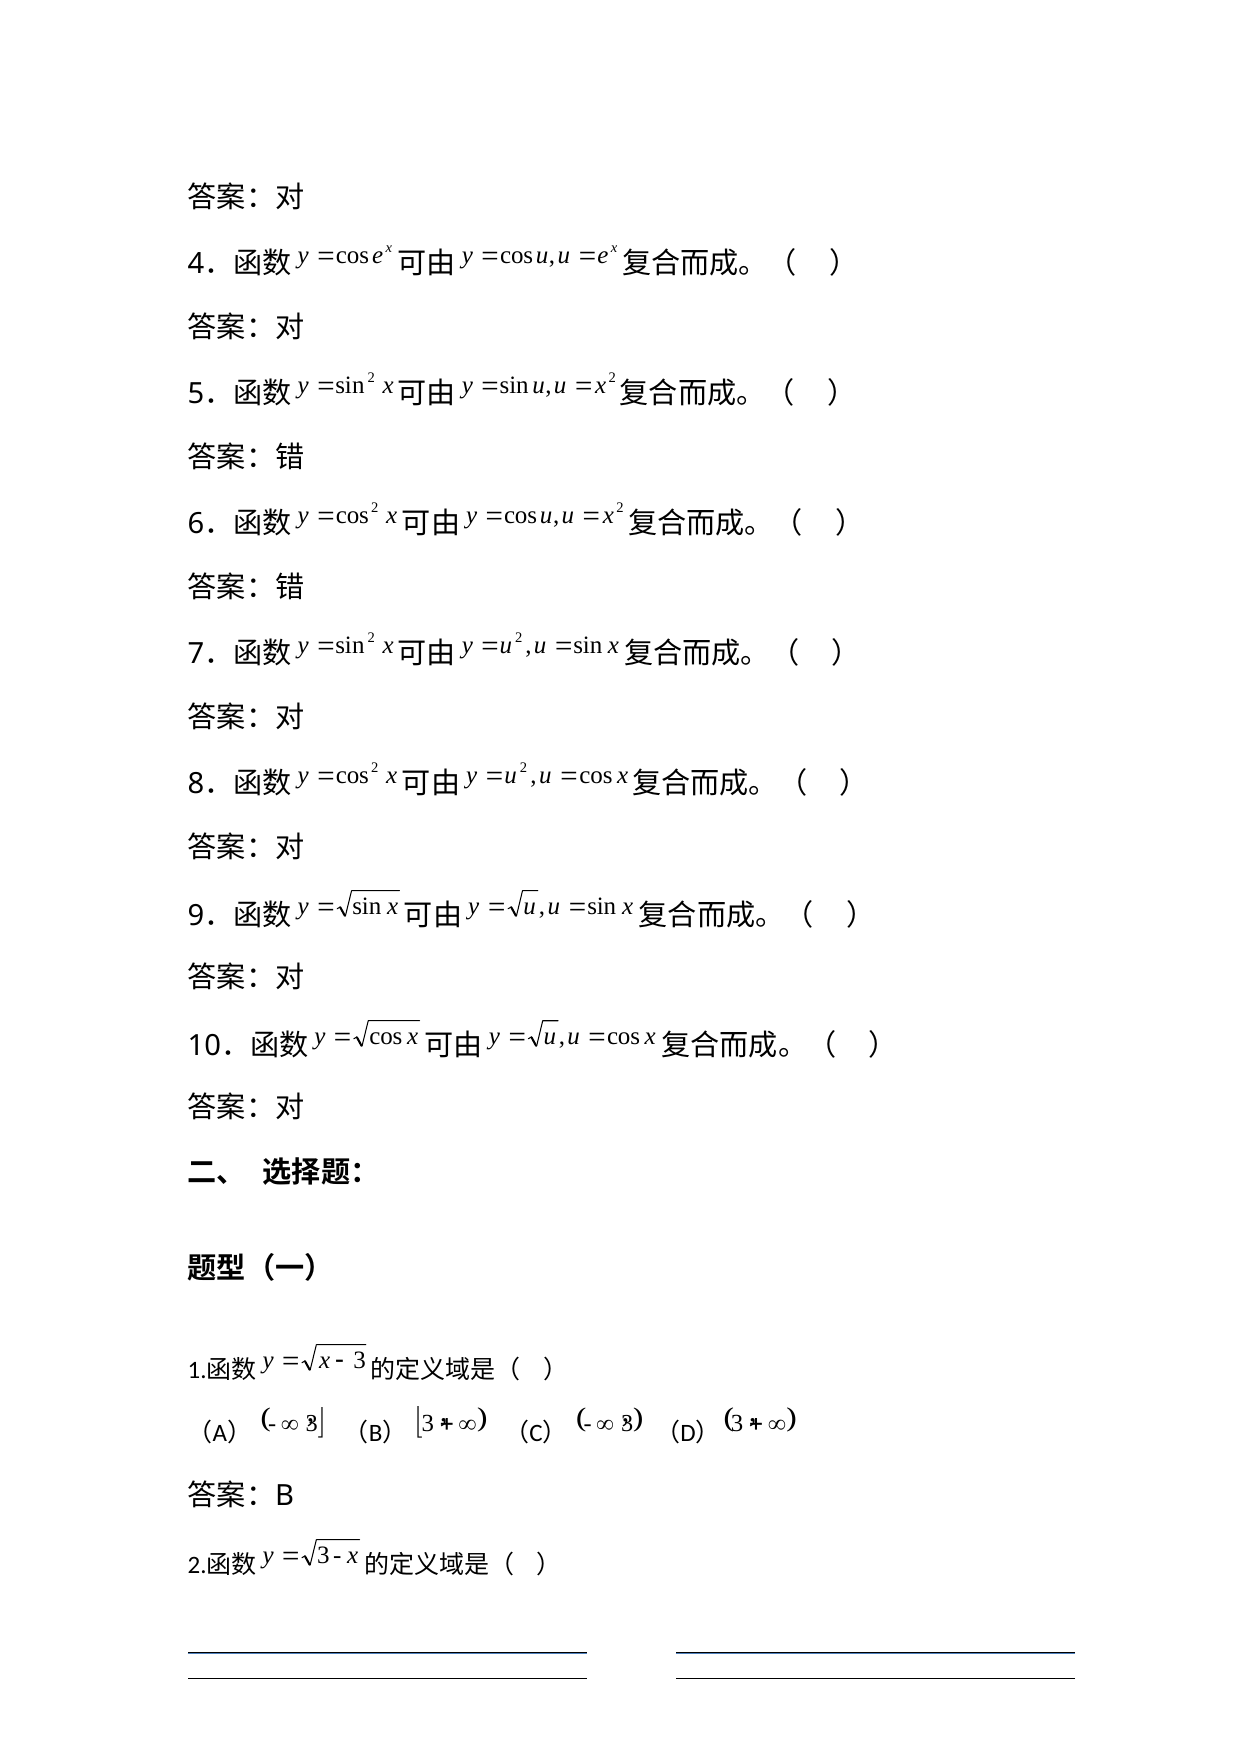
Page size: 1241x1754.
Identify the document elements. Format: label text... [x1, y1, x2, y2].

text 题型（一） [187, 1234, 1053, 1299]
list 函数可由复合而成。（ ） [187, 877, 1053, 942]
list 函数可由复合而成。（ ） [187, 357, 1053, 422]
text 答案：错 [187, 422, 1053, 487]
list 函数可由复合而成。（ ） [187, 747, 1053, 812]
text 答案：对 [187, 162, 1053, 227]
list 函数可由复合而成。（ ） [187, 617, 1053, 682]
list 函数可由复合而成。（ ） [187, 227, 1053, 292]
text 答案：对 [187, 812, 1053, 877]
text 2.函数的定义域是（ ） [187, 1525, 1053, 1590]
text 答案：错 [187, 552, 1053, 617]
text 答案：对 [187, 942, 1053, 1007]
list 函数可由复合而成。（ ） [187, 1007, 1053, 1072]
list 函数可由复合而成。（ ） [187, 487, 1053, 552]
text 答案：对 [187, 292, 1053, 357]
text 答案：对 [187, 1072, 1053, 1137]
list 选择题： [187, 1137, 1053, 1202]
text 1.函数的定义域是（ ） [187, 1330, 1053, 1395]
text （A） （B） （C） （D） [187, 1395, 1053, 1460]
text 答案：B [187, 1460, 1053, 1525]
text 答案：对 [187, 682, 1053, 747]
